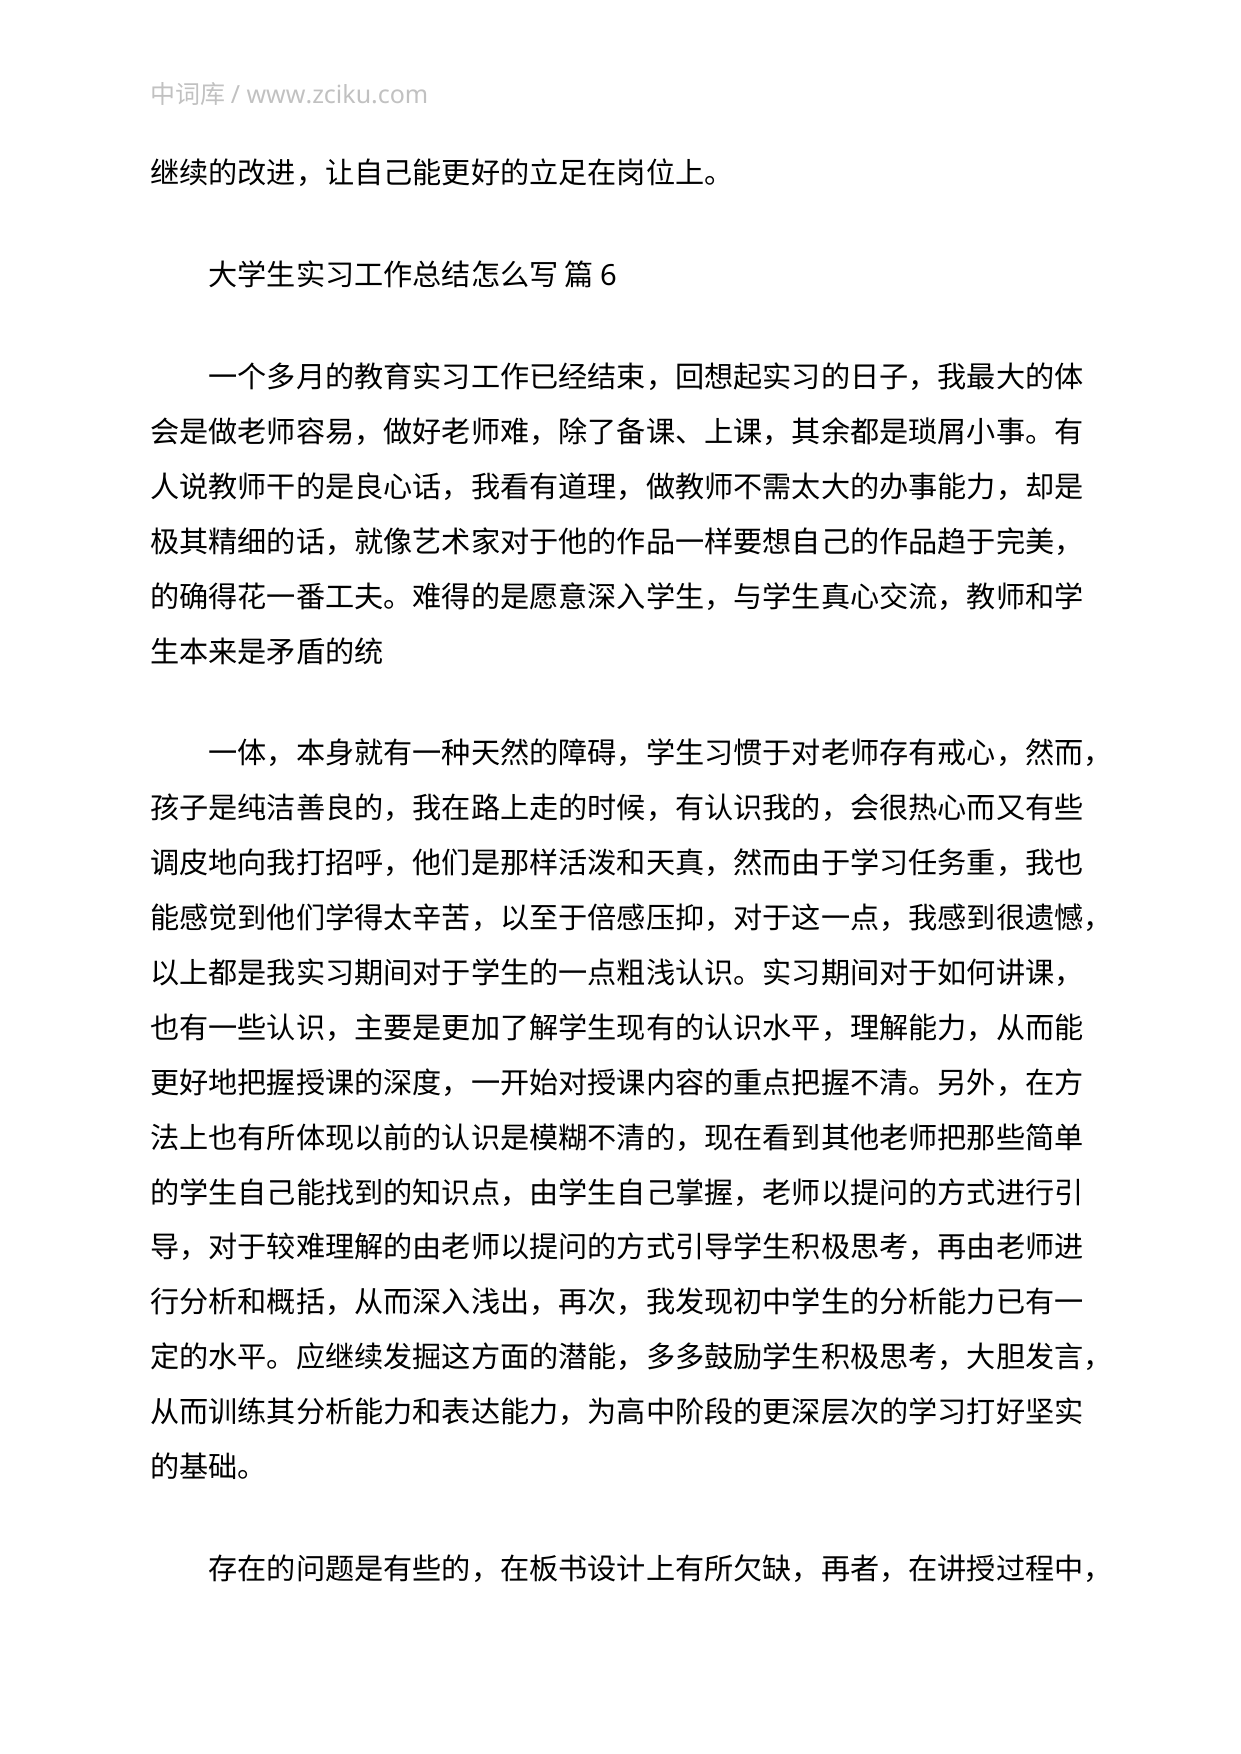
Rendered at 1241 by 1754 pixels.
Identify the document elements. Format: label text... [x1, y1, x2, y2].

text 一体，本身就有一种天然的障碍，学生习惯于对老师存有戒心，然而，孩子是纯洁善良的，我在路上走的时候，有认识我的，会很热心而又有些调皮地向我打招呼，他们是那样活泼和天真，然而由于学习任务重，我也能感觉到他们学得太辛苦，以至于倍感压抑，对于这一点，我感到很遗憾，以上都是我实习期间对于学生的一点粗浅认识。实习期间对于如何讲课，也有一些认识，主要是更加了解学生现有的认识水平，理解能力，从而能更好地把握授课的深度，一开始对授课内容的重点把握不清。另外，在方法上也有所体现以前的认识是模糊不清的，现在看到其他老师把那些简单的学生自己能找到的知识点，由学生自己掌握，老师以提问的方式进行引导，对于较难理解的由老师以提问的方式引导学生积极思考，再由老师进行分析和概括，从而深入浅出，再次，我发现初中学生的分析能力已有一定的水平。应继续发掘这方面的潜能，多多鼓励学生积极思考，大胆发言，从而训练其分析能力和表达能力，为高中阶段的更深层次的学习打好坚实的基础。 [150, 730, 1090, 1486]
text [150, 150, 1090, 192]
text 大学生实习工作总结怎么写 篇6 [150, 252, 1090, 294]
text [150, 1545, 1090, 1588]
text 一个多月的教育实习工作已经结束，回想起实习的日子，我最大的体会是做老师容易，做好老师难，除了备课、上课，其余都是琐屑小事。有人说教师干的是良心话，我看有道理，做教师不需太大的办事能力，却是极其精细的话，就像艺术家对于他的作品一样要想自己的作品趋于完美，的确得花一番工夫。难得的是愿意深入学生，与学生真心交流，教师和学生本来是矛盾的统 [150, 354, 1090, 671]
